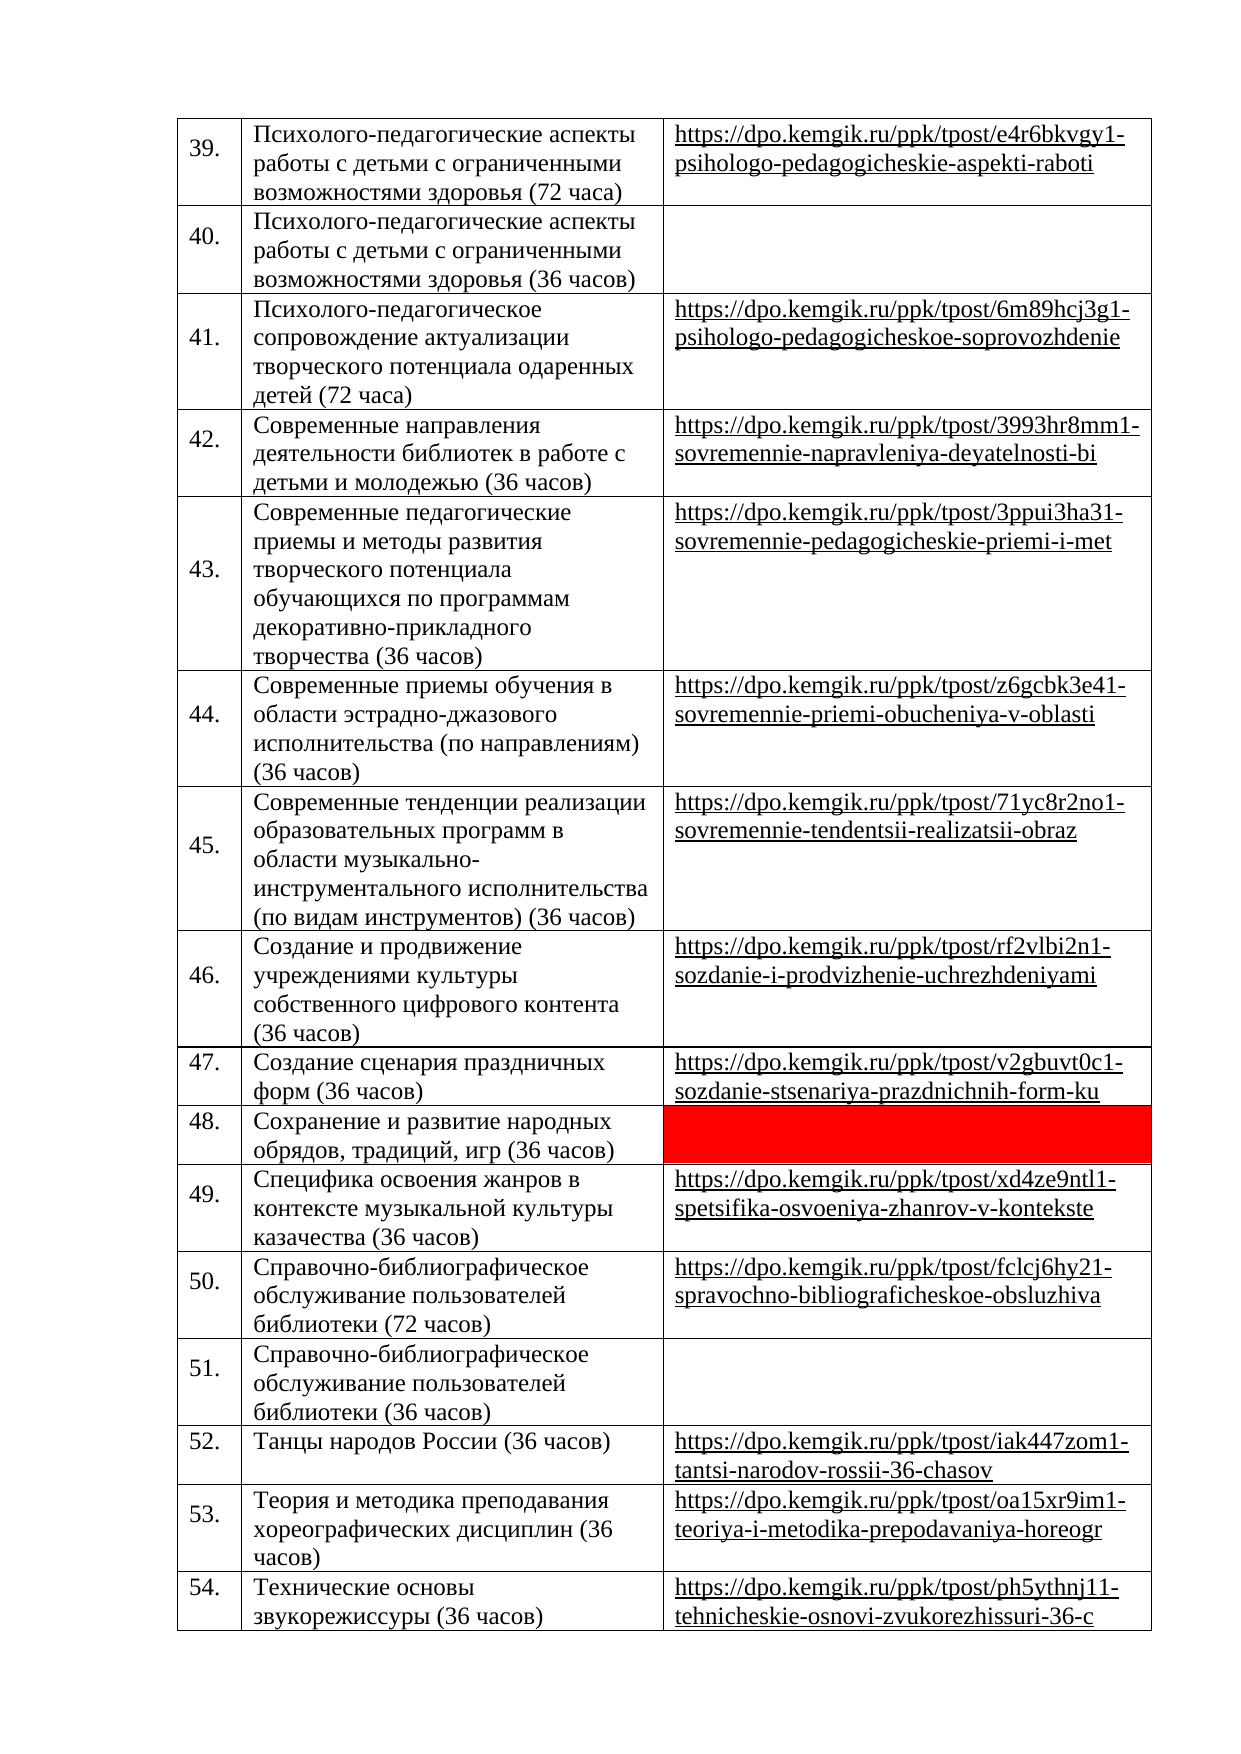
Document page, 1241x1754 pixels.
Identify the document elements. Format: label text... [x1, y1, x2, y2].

table_cell Сохранение и развитие народных обрядов, традиций, игр (36 часов) [242, 1106, 663, 1163]
table_cell https://dpo.kemgik.ru/ppk/tpost/iak447zom1-tantsi-narodov-rossii-36-chasov [664, 1426, 1151, 1484]
table_cell Психолого-педагогические аспекты работы с детьми с ограниченными возможностями здоровья (36 часов) [242, 206, 663, 293]
table_cell https://dpo.kemgik.ru/ppk/tpost/oa15xr9im1-teoriya-i-metodika-prepodavaniya-horeogr [664, 1485, 1151, 1571]
table_cell [178, 1106, 241, 1163]
table_cell [178, 671, 241, 786]
table_cell https://dpo.kemgik.ru/ppk/tpost/xd4ze9ntl1-spetsifika-osvoeniya-zhanrov-v-kontekste [664, 1165, 1151, 1251]
table_cell Психолого-педагогические аспекты работы с детьми с ограниченными возможностями здоровья (72 часа) [242, 119, 663, 205]
table_cell [178, 1572, 241, 1630]
table_cell https://dpo.kemgik.ru/ppk/tpost/71yc8r2no1-sovremennie-tendentsii-realizatsii-obraz [664, 787, 1151, 930]
table_cell Теория и методика преподавания хореографических дисциплин (36 часов) [242, 1485, 663, 1571]
table_cell [178, 1426, 241, 1484]
table_cell [178, 1048, 241, 1105]
table_cell [664, 1106, 1151, 1163]
table_cell [178, 119, 241, 205]
table_cell Создание и продвижение учреждениями культуры собственного цифрового контента (36 часов) [242, 931, 663, 1046]
table_cell https://dpo.kemgik.ru/ppk/tpost/6m89hcj3g1-psihologo-pedagogicheskoe-soprovozhdenie [664, 294, 1151, 409]
table_cell https://dpo.kemgik.ru/ppk/tpost/rf2vlbi2n1-sozdanie-i-prodvizhenie-uchrezhdeniyami [664, 931, 1151, 1046]
table_cell [178, 294, 241, 409]
table_cell Справочно-библиографическое обслуживание пользователей библиотеки (72 часов) [242, 1252, 663, 1338]
table_cell Справочно-библиографическое обслуживание пользователей библиотеки (36 часов) [242, 1339, 663, 1425]
table_cell Современные тенденции реализации образовательных программ в области музыкально-инструментального исполнительства (по видам инструментов) (36 часов) [242, 787, 663, 930]
table_cell https://dpo.kemgik.ru/ppk/tpost/fclcj6hy21-spravochno-bibliograficheskoe-obsluzhiva [664, 1252, 1151, 1338]
table_cell [664, 206, 1151, 293]
table_cell [178, 1339, 241, 1425]
table_cell Современные приемы обучения в области эстрадно-джазового исполнительства (по направлениям) (36 часов) [242, 671, 663, 786]
table_cell [178, 787, 241, 930]
table_cell https://dpo.kemgik.ru/ppk/tpost/v2gbuvt0c1-sozdanie-stsenariya-prazdnichnih-form-ku [664, 1048, 1151, 1105]
table_cell Технические основы звукорежиссуры (36 часов) [242, 1572, 663, 1630]
table_cell Психолого-педагогическое сопровождение актуализации творческого потенциала одаренных детей (72 часа) [242, 294, 663, 409]
table_cell Танцы народов России (36 часов) [242, 1426, 663, 1484]
table_cell https://dpo.kemgik.ru/ppk/tpost/ph5ythnj11-tehnicheskie-osnovi-zvukorezhissuri-36-c [664, 1572, 1151, 1630]
table_cell Специфика освоения жанров в контексте музыкальной культуры казачества (36 часов) [242, 1165, 663, 1251]
table_cell Современные педагогические приемы и методы развития творческого потенциала обучающихся по программам декоративно-прикладного творчества (36 часов) [242, 497, 663, 669]
table_cell [178, 1252, 241, 1338]
table_cell https://dpo.kemgik.ru/ppk/tpost/e4r6bkvgy1-psihologo-pedagogicheskie-aspekti-raboti [664, 119, 1151, 205]
table_cell Современные направления деятельности библиотек в работе с детьми и молодежью (36 часов) [242, 410, 663, 496]
table_cell [178, 931, 241, 1046]
table_cell [178, 410, 241, 496]
table_cell [178, 206, 241, 293]
table_cell https://dpo.kemgik.ru/ppk/tpost/z6gcbk3e41-sovremennie-priemi-obucheniya-v-oblasti [664, 671, 1151, 786]
table_cell [178, 1165, 241, 1251]
table_cell https://dpo.kemgik.ru/ppk/tpost/3ppui3ha31-sovremennie-pedagogicheskie-priemi-i-met [664, 497, 1151, 669]
table_cell [664, 1339, 1151, 1425]
table_cell [178, 497, 241, 669]
table_cell Создание сценария праздничных форм (36 часов) [242, 1048, 663, 1105]
table_cell https://dpo.kemgik.ru/ppk/tpost/3993hr8mm1-sovremennie-napravleniya-deyatelnosti-bi [664, 410, 1151, 496]
table_cell [178, 1485, 241, 1571]
